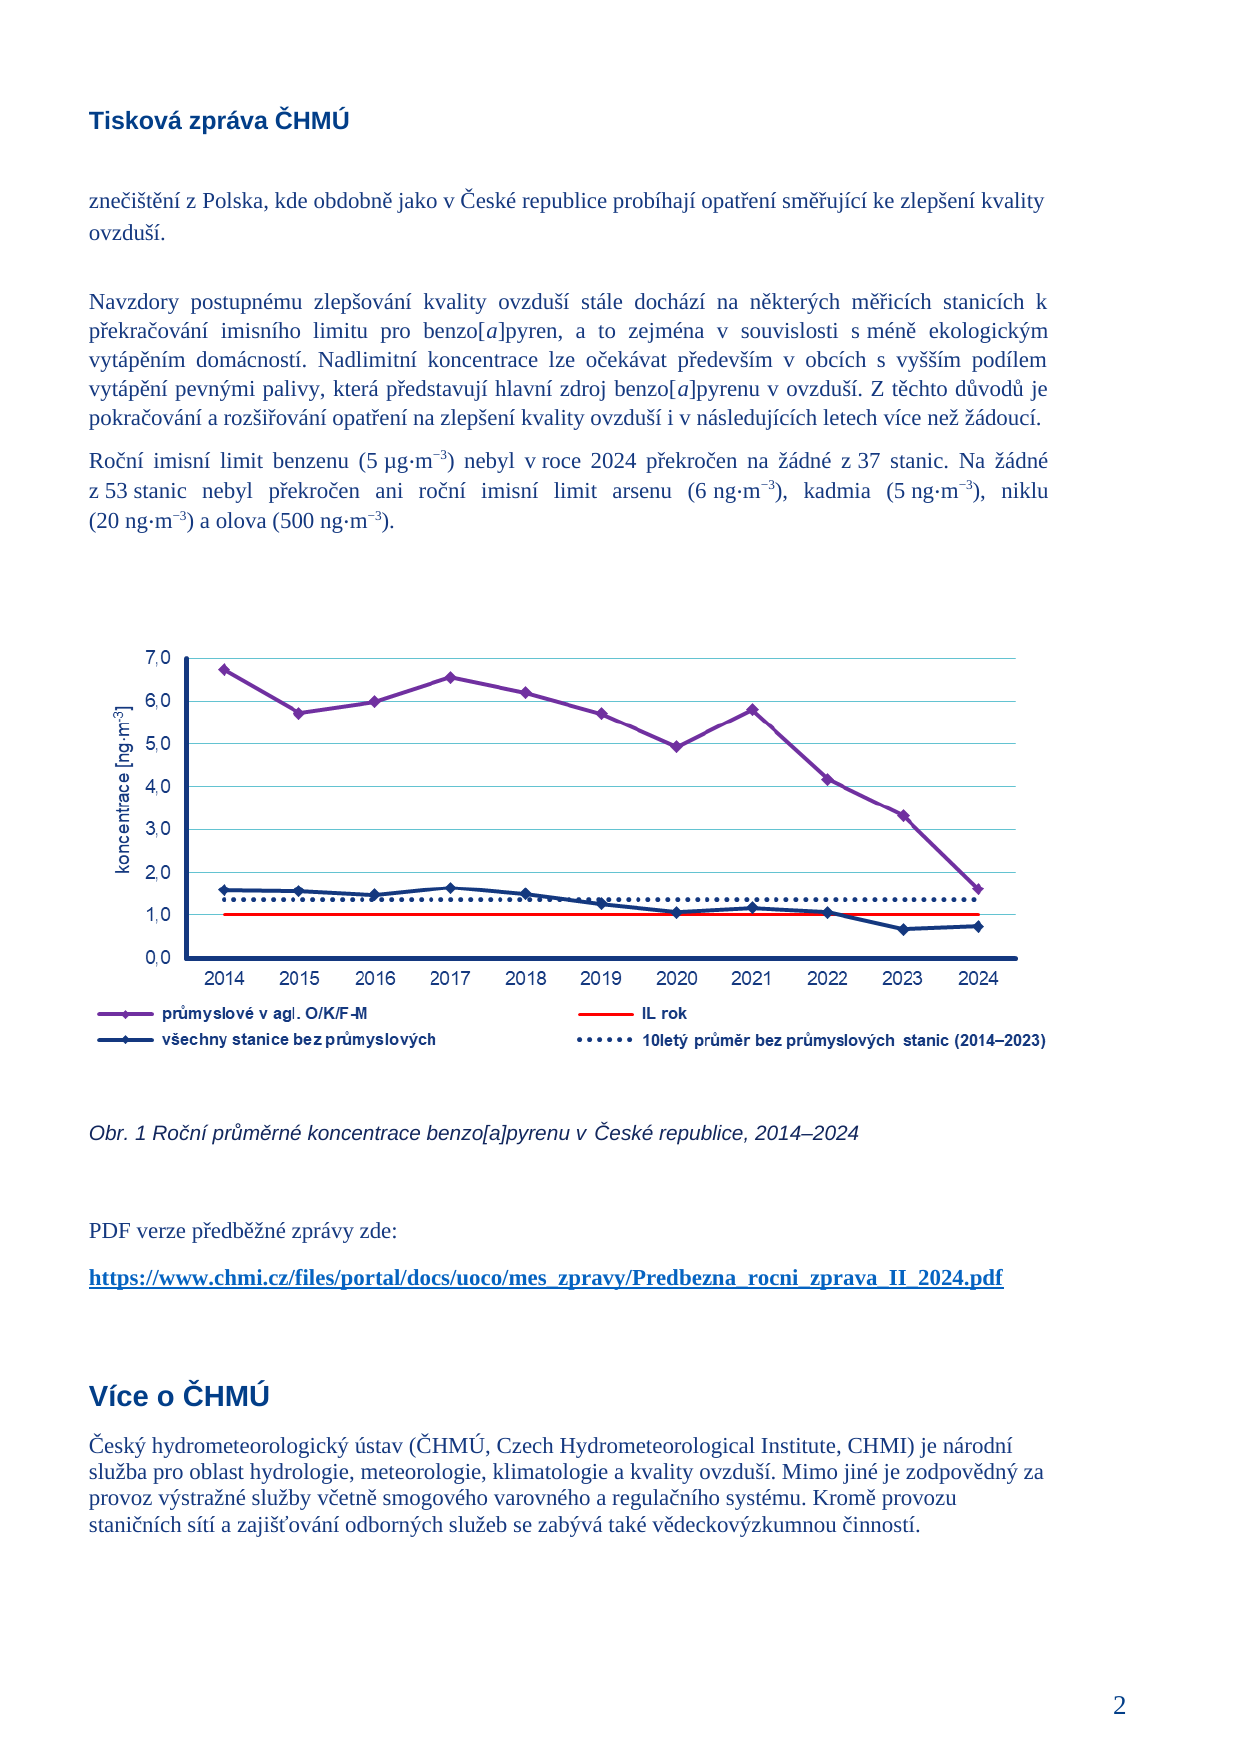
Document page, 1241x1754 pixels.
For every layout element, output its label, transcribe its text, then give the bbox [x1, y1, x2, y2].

text Roční imisní limit benzenu (5 µg⋅m−3) nebyl v roce 2024 překročen na žádné z 37 stanic. Na žádné z 53 stanic nebyl překročen ani roční imisní limit arsenu (6 ng⋅m−3), kadmia (5 ng⋅m−3), niklu (20 ng⋅m−3) a olova (500 ng⋅m−3). [89, 445, 1048, 534]
text služba pro oblast hydrologie, meteorologie, klimatologie a kvality ovzduší. Mimo jiné je zodpovědný za [89, 1458, 1048, 1484]
text staničních sítí a zajišťování odborných služeb se zabývá také vědeckovýzkumnou činností. [89, 1511, 1048, 1537]
text https://www.chmi.cz/files/portal/docs/uoco/mes_zpravy/Predbezna_rocni_zprava_II_2024.pdf [89, 1264, 1034, 1291]
text Obr. 1 Roční průměrné koncentrace benzo[a]pyrenu v České republice, 2014–2024 [89, 1121, 1048, 1145]
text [89, 187, 1048, 245]
subtitle Více o ČHMÚ [89, 1379, 1048, 1413]
text provoz výstražné služby včetně smogového varovného a regulačního systému. Kromě provozu [89, 1484, 1048, 1511]
picture [88, 642, 1049, 1051]
text PDF verze předběžné zprávy zde: [89, 1218, 1034, 1244]
text Navzdory postupnému zlepšování kvality ovzduší stále dochází na některých měřicích stanicích k překračování imisního limitu pro benzo[a]pyren, a to zejména v souvislosti s méně ekologickým vytápěním domácností. Nadlimitní koncentrace lze očekávat především v obcích s vyšším podílem vytápění pevnými palivy, která představují hlavní zdroj benzo[a]pyrenu v ovzduší. Z těchto důvodů je pokračování a rozšiřování opatření na zlepšení kvality ovzduší i v následujících letech více než žádoucí. [89, 288, 1048, 430]
text Český hydrometeorologický ústav (ČHMÚ, Czech Hydrometeorological Institute, CHMI) je národní [89, 1432, 1048, 1458]
